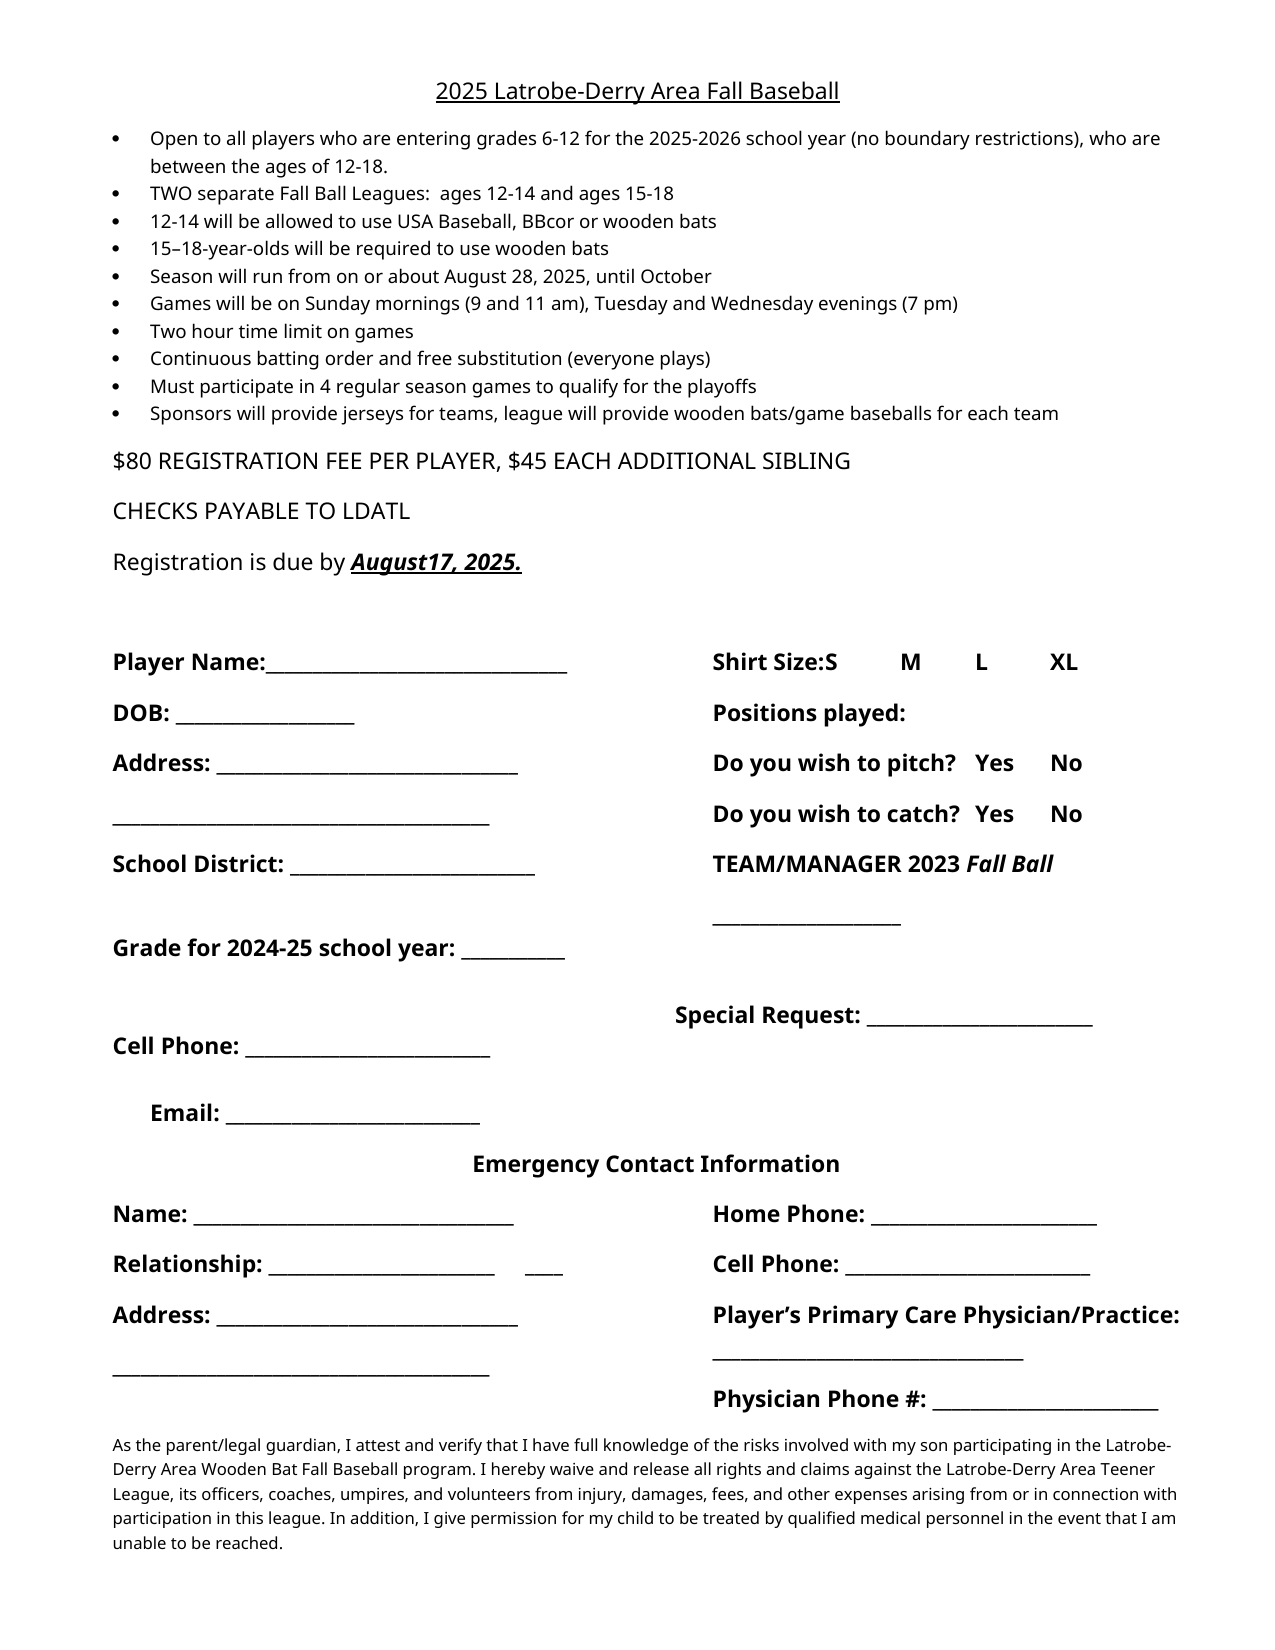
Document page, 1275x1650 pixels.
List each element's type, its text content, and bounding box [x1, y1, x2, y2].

text Address: ________________________________ [112, 1299, 600, 1330]
text Positions played: [712, 697, 1200, 728]
text TEAM/MANAGER 2023 Fall Ball [712, 848, 1200, 879]
text Special Request: ________________________ [675, 999, 1200, 1030]
list Open to all players who are entering grades 6-12 for the 2025-2026 school year (no boundary restrictions), who are between the ages of 12-18. [112, 125, 1200, 178]
text Grade for 2024-25 school year: ___________ [112, 932, 600, 963]
list 15–18-year-olds will be required to use wooden bats [112, 235, 1200, 261]
text Registration is due by August17, 2025. [112, 545, 1200, 577]
list Continuous batting order and free substitution (everyone plays) [112, 345, 1200, 371]
text Emergency Contact Information [112, 1148, 1200, 1179]
list Must participate in 4 regular season games to qualify for the playoffs [112, 373, 1200, 398]
text Cell Phone: __________________________ [712, 1248, 1200, 1280]
text ________________________________________ [112, 1349, 600, 1381]
list Sponsors will provide jerseys for teams, league will provide wooden bats/game baseballs for each team [112, 400, 1200, 426]
list Games will be on Sunday mornings (9 and 11 am), Tuesday and Wednesday evenings (7 pm) [112, 290, 1200, 316]
list Season will run from on or about August 28, 2025, until October [112, 263, 1200, 288]
text 2025 Latrobe-Derry Area Fall Baseball [75, 75, 1200, 106]
text ____________________ [712, 898, 1200, 929]
text Address: ________________________________ [112, 747, 600, 778]
list 12-14 will be allowed to use USA Baseball, BBcor or wooden bats [112, 208, 1200, 233]
text CHECKS PAYABLE TO LDATL [112, 495, 1200, 526]
list Two hour time limit on games [112, 318, 1200, 343]
text Name: __________________________________ [112, 1198, 600, 1229]
text Cell Phone: __________________________ Email: ___________________________ [112, 1030, 600, 1128]
text Physician Phone #: ________________________ [712, 1383, 1200, 1414]
text Shirt Size: S M L XL [712, 646, 1200, 677]
text Relationship: ________________________ ____ [112, 1248, 600, 1280]
text Player Name:________________________________ [112, 646, 600, 677]
text DOB: ___________________ [112, 697, 600, 728]
text Home Phone: ________________________ [712, 1198, 1200, 1229]
text Do you wish to pitch? Yes No [712, 747, 1200, 778]
text School District: __________________________ [112, 848, 600, 913]
text As the parent/legal guardian, I attest and verify that I have full knowledge of the risks involved with my son participating in the Latrobe-Derry Area Wooden Bat Fall Baseball program. I hereby waive and release all rights and claims against the Latrobe-Derry Area Teener League, its officers, coaches, umpires, and volunteers from injury, damages, fees, and other expenses arising from or in connection with participation in this league. In addition, I give permission for my child to be treated by qualified medical personnel in the event that I am unable to be reached. [112, 1433, 1200, 1554]
text Player’s Primary Care Physician/Practice: _________________________________ [712, 1299, 1200, 1364]
text ________________________________________ [112, 797, 600, 829]
text $80 REGISTRATION FEE PER PLAYER, $45 EACH ADDITIONAL SIBLING [112, 444, 1200, 476]
list TWO separate Fall Ball Leagues: ages 12-14 and ages 15-18 [112, 180, 1200, 206]
text Do you wish to catch? Yes No [712, 797, 1200, 829]
